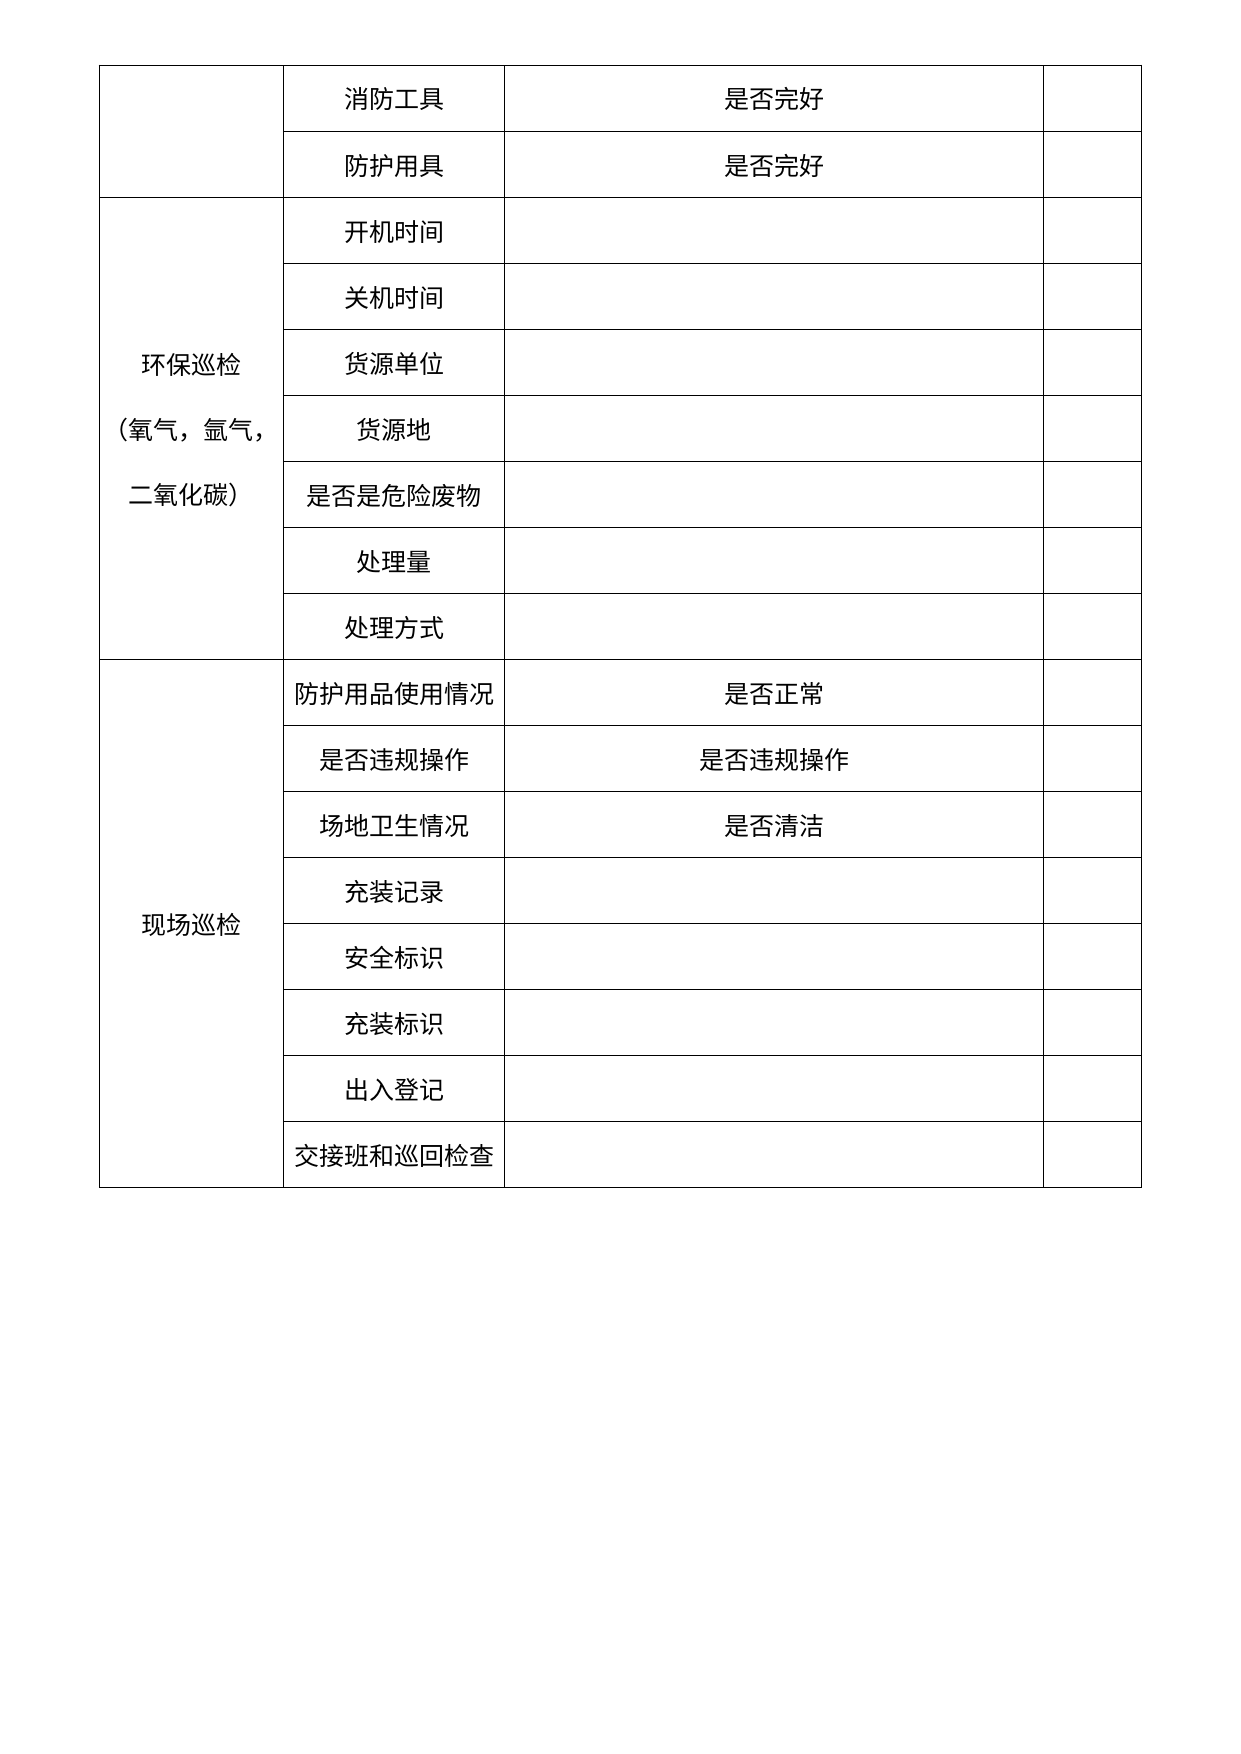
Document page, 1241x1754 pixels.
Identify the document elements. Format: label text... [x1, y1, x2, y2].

table_cell 交接班和巡回检查 [284, 1122, 504, 1187]
table_cell [1044, 264, 1141, 329]
table_cell 防护用具 [284, 132, 504, 197]
table_cell [505, 1122, 1043, 1187]
table_cell 是否正常 [505, 660, 1043, 725]
table_cell [1044, 924, 1141, 989]
table_cell 是否违规操作 [505, 726, 1043, 791]
table_cell [505, 990, 1043, 1055]
table_cell [1044, 990, 1141, 1055]
table_cell 是否违规操作 [284, 726, 504, 791]
table_cell [1044, 1056, 1141, 1121]
table_cell 是否清洁 [505, 792, 1043, 857]
table_cell 货源单位 [284, 330, 504, 395]
table_cell 处理量 [284, 528, 504, 593]
table_cell [505, 528, 1043, 593]
table_cell 货源地 [284, 396, 504, 461]
table_cell 开机时间 [284, 198, 504, 263]
table_cell [1044, 660, 1141, 725]
table_cell 是否是危险废物 [284, 462, 504, 527]
table_cell [1044, 198, 1141, 263]
table_cell [1044, 396, 1141, 461]
table_cell [1044, 726, 1141, 791]
table_cell 关机时间 [284, 264, 504, 329]
table_cell [1044, 1122, 1141, 1187]
table_cell [1044, 66, 1141, 131]
table_cell [505, 264, 1043, 329]
table_cell [1044, 330, 1141, 395]
table_cell [1044, 594, 1141, 659]
table_cell [505, 396, 1043, 461]
table_cell [505, 924, 1043, 989]
table_cell 充装记录 [284, 858, 504, 923]
table_cell 场地卫生情况 [284, 792, 504, 857]
table_cell [505, 462, 1043, 527]
table_cell 充装标识 [284, 990, 504, 1055]
table_cell [505, 330, 1043, 395]
table_cell [1044, 858, 1141, 923]
table_cell 防护用品使用情况 [284, 660, 504, 725]
table_cell [1044, 792, 1141, 857]
table_cell [505, 594, 1043, 659]
table_cell [1044, 462, 1141, 527]
table_cell 环保巡检 （氧气，氩气，二氧化碳） [100, 198, 283, 659]
table_cell 是否完好 [505, 66, 1043, 131]
table_cell [1044, 132, 1141, 197]
table_cell 现场巡检 [100, 660, 283, 1187]
table_cell 处理方式 [284, 594, 504, 659]
table_cell 是否完好 [505, 132, 1043, 197]
table_cell [505, 858, 1043, 923]
table_cell 出入登记 [284, 1056, 504, 1121]
table_cell [505, 198, 1043, 263]
table_cell 消防工具 [284, 66, 504, 131]
table_cell [1044, 528, 1141, 593]
table_cell 安全标识 [284, 924, 504, 989]
table_cell [505, 1056, 1043, 1121]
